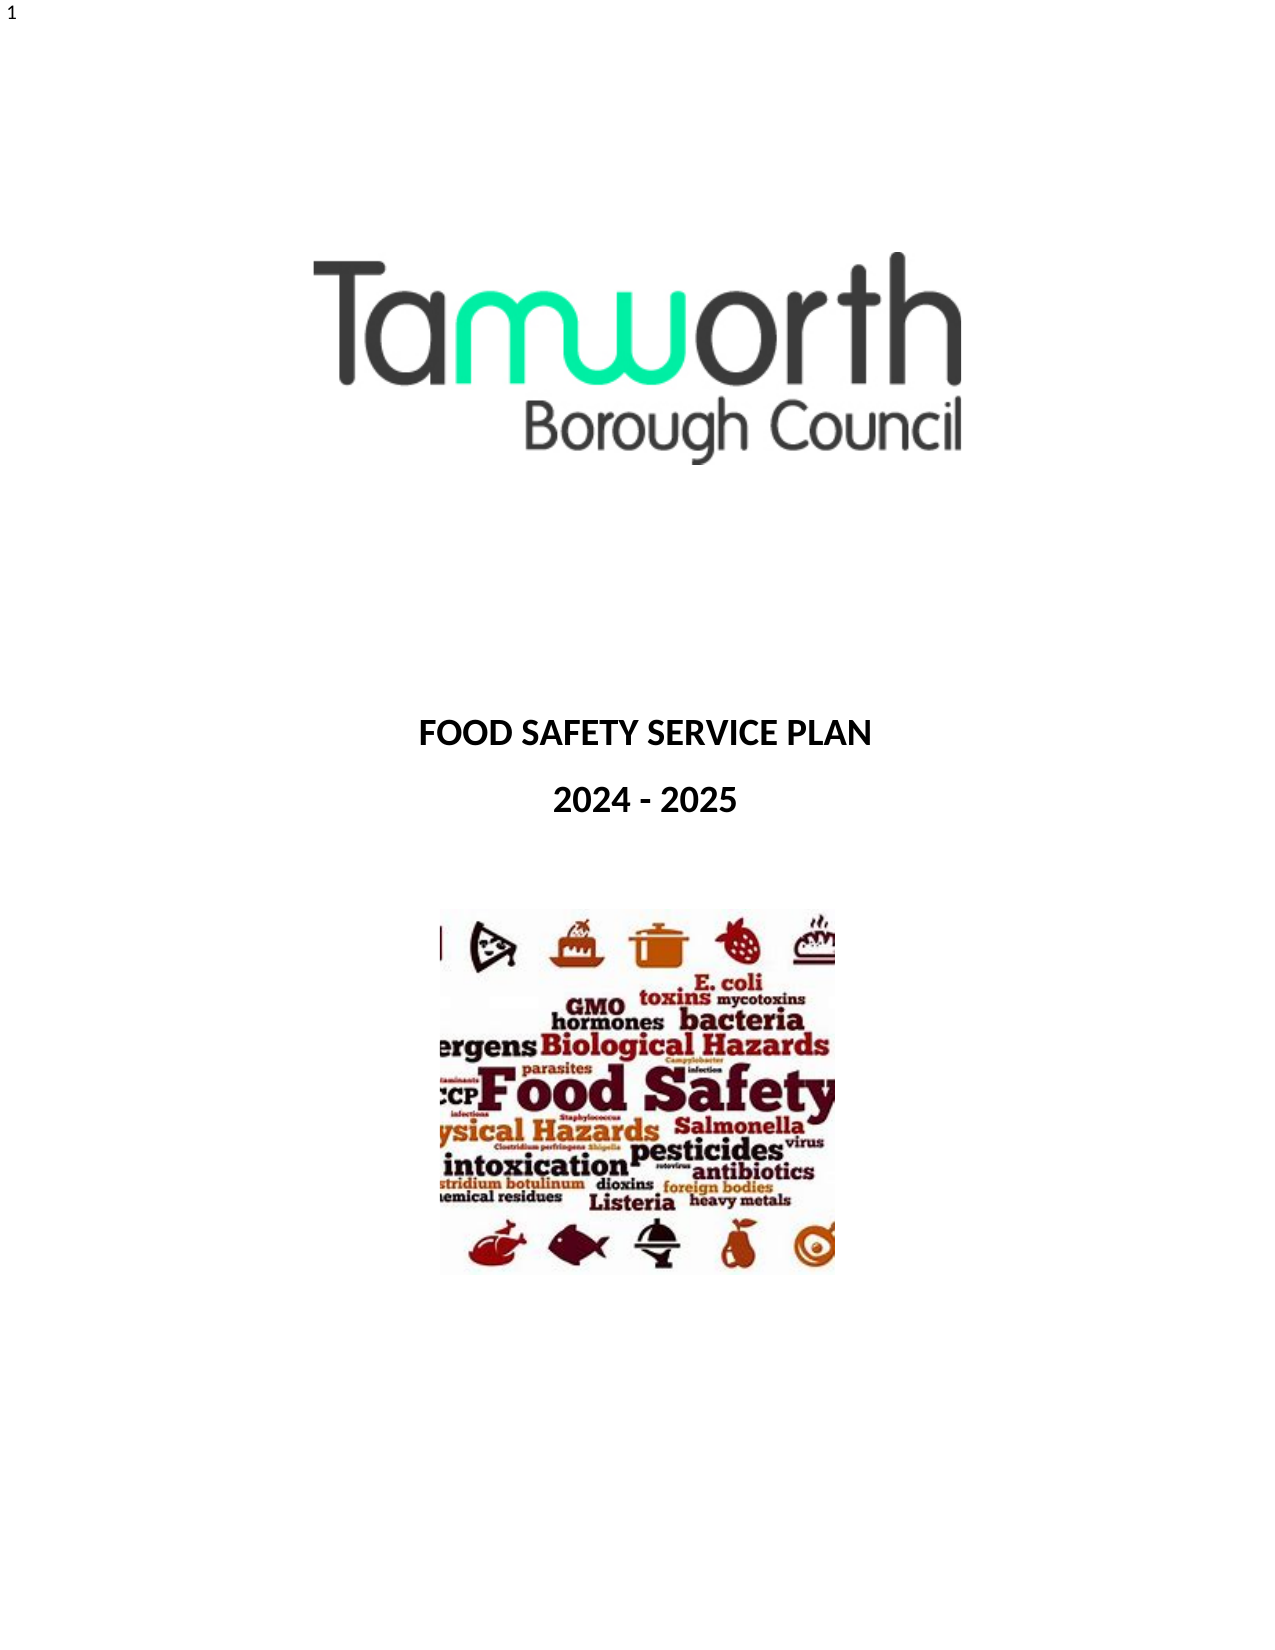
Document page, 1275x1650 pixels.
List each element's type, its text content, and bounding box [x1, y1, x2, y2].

picture [439, 909, 835, 1275]
picture [313, 252, 962, 465]
text 2024 - 2025 [359, 775, 932, 822]
text FOOD SAFETY SERVICE PLAN [359, 708, 932, 755]
